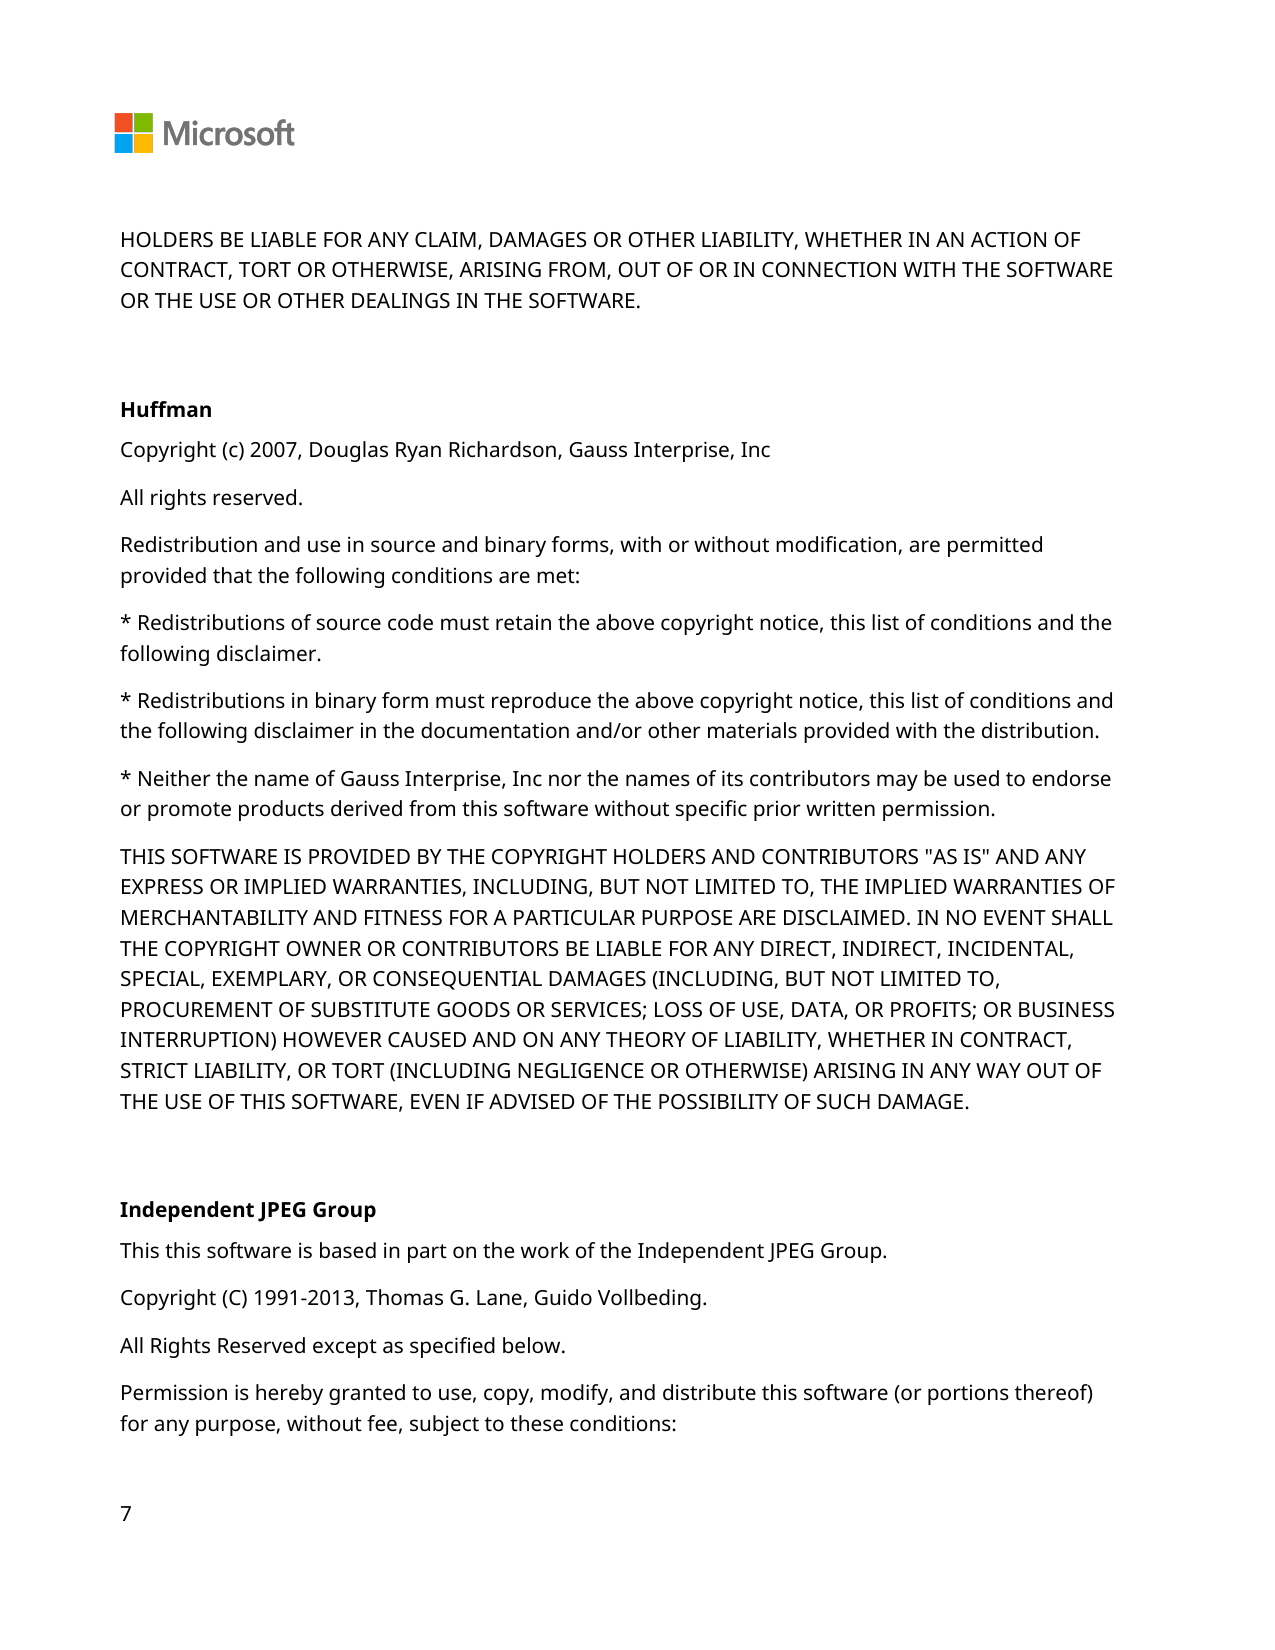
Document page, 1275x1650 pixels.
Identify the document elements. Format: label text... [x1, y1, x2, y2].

subtitle Huffman [120, 392, 1125, 423]
text Redistribution and use in source and binary forms, with or without modification, are permitted provided that the following conditions are met: [120, 530, 1125, 589]
text This this software is based in part on the work of the Independent JPEG Group. [120, 1236, 1125, 1265]
text * Redistributions of source code must retain the above copyright notice, this list of conditions and the following disclaimer. [120, 608, 1125, 667]
text All Rights Reserved except as specified below. [120, 1331, 1125, 1359]
text THIS SOFTWARE IS PROVIDED BY THE COPYRIGHT HOLDERS AND CONTRIBUTORS "AS IS" AND ANY EXPRESS OR IMPLIED WARRANTIES, INCLUDING, BUT NOT LIMITED TO, THE IMPLIED WARRANTIES OF MERCHANTABILITY AND FITNESS FOR A PARTICULAR PURPOSE ARE DISCLAIMED. IN NO EVENT SHALL THE COPYRIGHT OWNER OR CONTRIBUTORS BE LIABLE FOR ANY DIRECT, INDIRECT, INCIDENTAL, SPECIAL, EXEMPLARY, OR CONSEQUENTIAL DAMAGES (INCLUDING, BUT NOT LIMITED TO, PROCUREMENT OF SUBSTITUTE GOODS OR SERVICES; LOSS OF USE, DATA, OR PROFITS; OR BUSINESS INTERRUPTION) HOWEVER CAUSED AND ON ANY THEORY OF LIABILITY, WHETHER IN CONTRACT, STRICT LIABILITY, OR TORT (INCLUDING NEGLIGENCE OR OTHERWISE) ARISING IN ANY WAY OUT OF THE USE OF THIS SOFTWARE, EVEN IF ADVISED OF THE POSSIBILITY OF SUCH DAMAGE. [120, 842, 1125, 1115]
subtitle Independent JPEG Group [120, 1192, 1125, 1224]
text Copyright (c) 2007, Douglas Ryan Richardson, Gauss Interprise, Inc [120, 436, 1125, 464]
text Permission is hereby granted to use, copy, modify, and distribute this software (or portions thereof) for any purpose, without fee, subject to these conditions: [120, 1378, 1125, 1437]
text * Neither the name of Gauss Interprise, Inc nor the names of its contributors may be used to endorse or promote products derived from this software without specific prior written permission. [120, 764, 1125, 823]
text Copyright (C) 1991-2013, Thomas G. Lane, Guido Vollbeding. [120, 1283, 1125, 1312]
text All rights reserved. [120, 483, 1125, 511]
picture [114, 113, 295, 153]
text * Redistributions in binary form must reproduce the above copyright notice, this list of conditions and the following disclaimer in the documentation and/or other materials provided with the distribution. [120, 686, 1125, 745]
